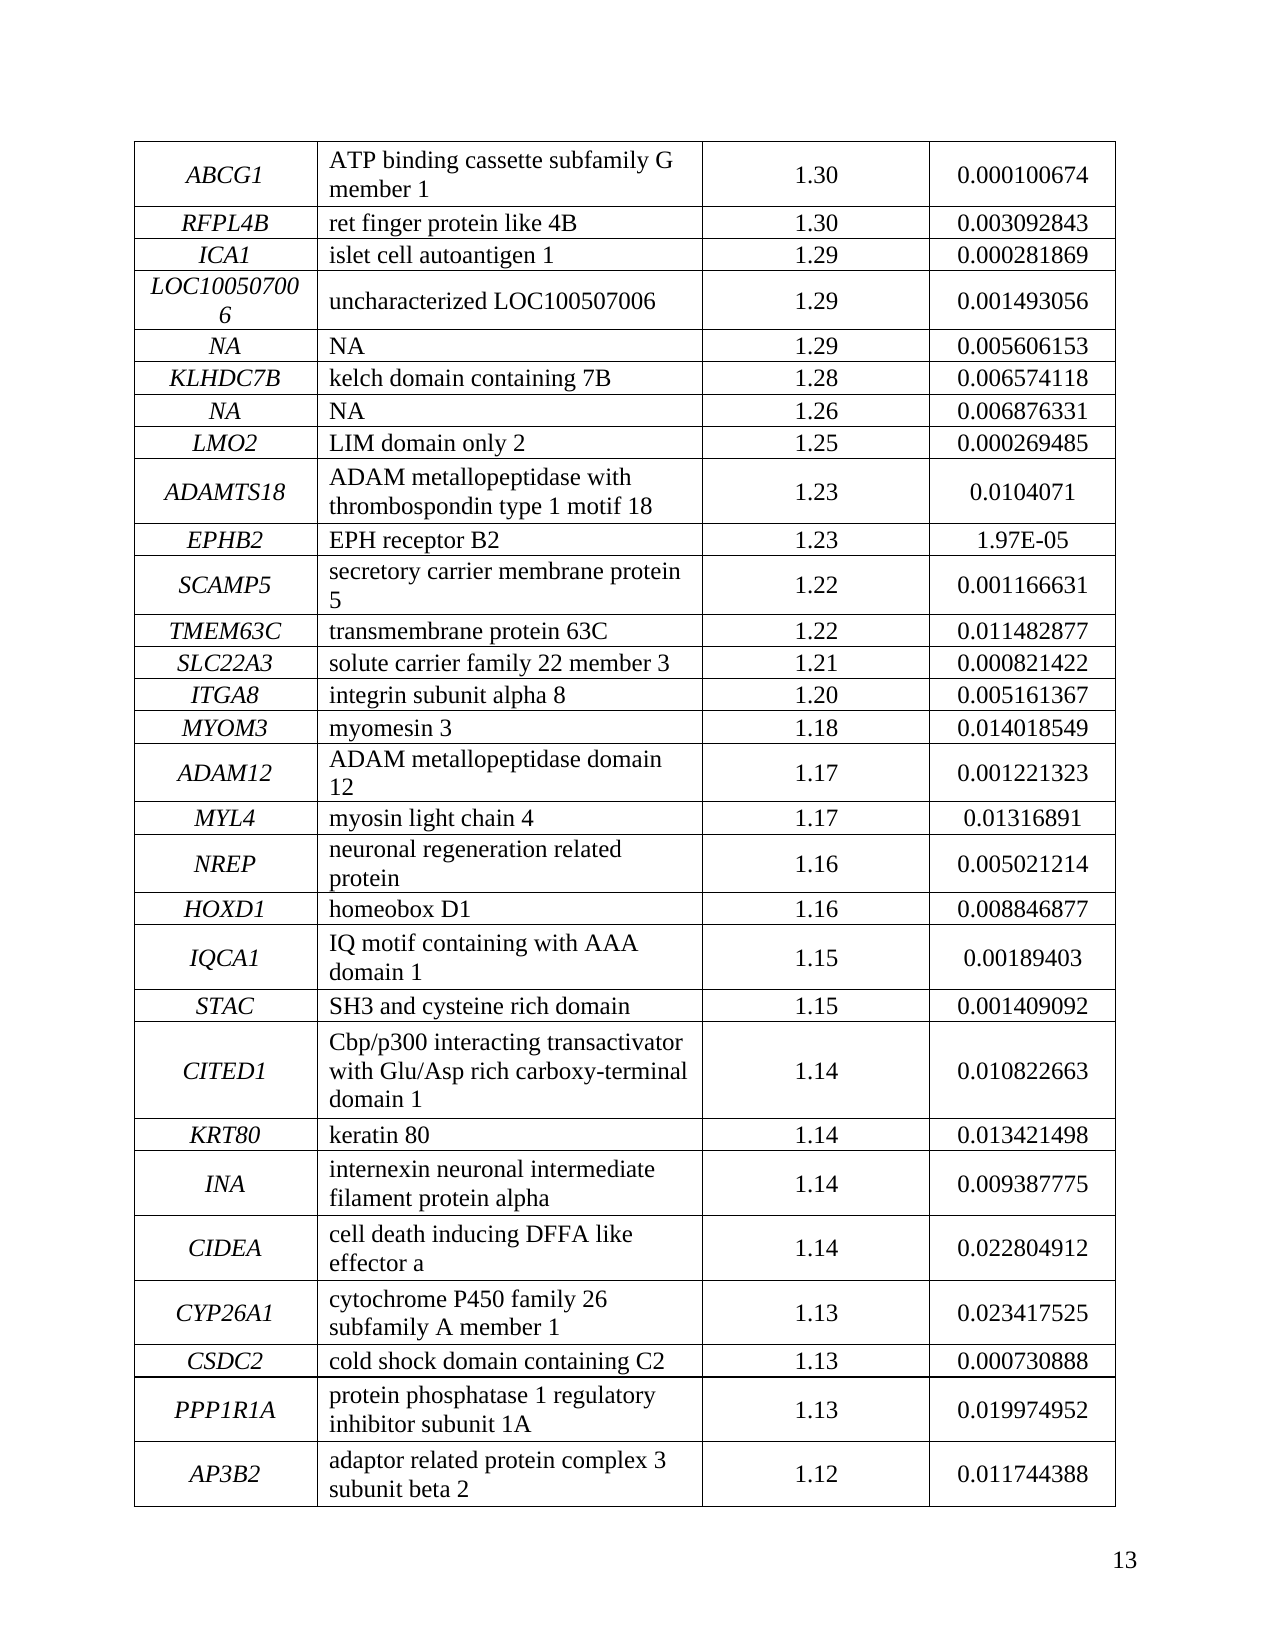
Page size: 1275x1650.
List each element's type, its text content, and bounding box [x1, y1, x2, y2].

table_cell LMO2 [135, 427, 317, 458]
table_cell EPH receptor B2 [318, 524, 702, 555]
table_cell 1.20 [703, 679, 929, 710]
table_cell NA [135, 330, 317, 361]
table_cell homeobox D1 [318, 893, 702, 924]
table_cell MYOM3 [135, 711, 317, 743]
table_cell 0.019974952 [930, 1378, 1115, 1441]
table_cell 0.023417525 [930, 1281, 1115, 1344]
table_cell NA [318, 395, 702, 426]
table_cell protein phosphatase 1 regulatory inhibitor subunit 1A [318, 1378, 702, 1441]
table_cell 1.13 [703, 1281, 929, 1344]
table_cell 1.30 [703, 207, 929, 238]
table_cell PPP1R1A [135, 1378, 317, 1441]
table_cell 0.003092843 [930, 207, 1115, 238]
table_cell ADAMTS18 [135, 459, 317, 523]
table_cell 1.15 [703, 990, 929, 1021]
table_cell CITED1 [135, 1022, 317, 1118]
table_cell 1.25 [703, 427, 929, 458]
table_cell uncharacterized LOC100507006 [318, 271, 702, 329]
table_cell 1.22 [703, 556, 929, 613]
table_cell 0.001166631 [930, 556, 1115, 613]
table_cell STAC [135, 990, 317, 1021]
table_cell MYL4 [135, 802, 317, 833]
table_cell 0.00189403 [930, 925, 1115, 989]
table_cell ADAM metallopeptidase domain 12 [318, 744, 702, 801]
table_cell 1.18 [703, 711, 929, 743]
table_cell 1.23 [703, 459, 929, 523]
table_cell myosin light chain 4 [318, 802, 702, 833]
table_cell 1.28 [703, 362, 929, 393]
table_cell 0.005161367 [930, 679, 1115, 710]
table_cell 0.000281869 [930, 239, 1115, 270]
table_cell INA [135, 1151, 317, 1215]
table_cell 0.006574118 [930, 362, 1115, 393]
table_cell 1.30 [703, 142, 929, 206]
table_cell NREP [135, 835, 317, 892]
table_cell 1.13 [703, 1345, 929, 1376]
table_cell 0.022804912 [930, 1216, 1115, 1279]
table_cell 1.22 [703, 615, 929, 646]
table_cell KLHDC7B [135, 362, 317, 393]
table_cell LOC100507006 [135, 271, 317, 329]
table_cell 0.000821422 [930, 647, 1115, 678]
table_cell ret finger protein like 4B [318, 207, 702, 238]
table_cell 1.15 [703, 925, 929, 989]
table_cell 0.005021214 [930, 835, 1115, 892]
table_cell RFPL4B [135, 207, 317, 238]
table_cell 0.014018549 [930, 711, 1115, 743]
table_cell 0.000730888 [930, 1345, 1115, 1376]
table_cell NA [135, 395, 317, 426]
table_cell TMEM63C [135, 615, 317, 646]
table_cell 1.12 [703, 1442, 929, 1506]
table_cell 0.006876331 [930, 395, 1115, 426]
table_cell LIM domain only 2 [318, 427, 702, 458]
table_cell 1.29 [703, 239, 929, 270]
table_cell KRT80 [135, 1119, 317, 1150]
table_cell 0.005606153 [930, 330, 1115, 361]
table_cell 1.23 [703, 524, 929, 555]
table_cell transmembrane protein 63C [318, 615, 702, 646]
table_cell 0.001409092 [930, 990, 1115, 1021]
table_cell EPHB2 [135, 524, 317, 555]
table_cell 0.011744388 [930, 1442, 1115, 1506]
table_cell kelch domain containing 7B [318, 362, 702, 393]
table_cell 0.013421498 [930, 1119, 1115, 1150]
table_cell 1.16 [703, 835, 929, 892]
table_cell CIDEA [135, 1216, 317, 1279]
table_cell 1.14 [703, 1022, 929, 1118]
table_cell cold shock domain containing C2 [318, 1345, 702, 1376]
table_cell 0.009387775 [930, 1151, 1115, 1215]
table_cell 1.14 [703, 1216, 929, 1279]
table_cell 0.008846877 [930, 893, 1115, 924]
table_cell cytochrome P450 family 26 subfamily A member 1 [318, 1281, 702, 1344]
table_cell neuronal regeneration related protein [318, 835, 702, 892]
table_cell 1.26 [703, 395, 929, 426]
table_cell 0.000269485 [930, 427, 1115, 458]
table_cell 0.0104071 [930, 459, 1115, 523]
table_cell 1.14 [703, 1151, 929, 1215]
table_cell ADAM12 [135, 744, 317, 801]
table_cell secretory carrier membrane protein 5 [318, 556, 702, 613]
table_cell ICA1 [135, 239, 317, 270]
table_cell integrin subunit alpha 8 [318, 679, 702, 710]
table_cell 1.14 [703, 1119, 929, 1150]
table_cell myomesin 3 [318, 711, 702, 743]
table_cell 0.010822663 [930, 1022, 1115, 1118]
table_cell ITGA8 [135, 679, 317, 710]
table_cell 1.13 [703, 1378, 929, 1441]
table_cell 1.21 [703, 647, 929, 678]
table_cell IQ motif containing with AAA domain 1 [318, 925, 702, 989]
table_cell 0.001493056 [930, 271, 1115, 329]
table_cell solute carrier family 22 member 3 [318, 647, 702, 678]
table_cell SH3 and cysteine rich domain [318, 990, 702, 1021]
table_cell 1.16 [703, 893, 929, 924]
table_cell 0.001221323 [930, 744, 1115, 801]
table_cell 0.000100674 [930, 142, 1115, 206]
table_cell ADAM metallopeptidase with thrombospondin type 1 motif 18 [318, 459, 702, 523]
table_cell 1.29 [703, 330, 929, 361]
table_cell CYP26A1 [135, 1281, 317, 1344]
table_cell cell death inducing DFFA like effector a [318, 1216, 702, 1279]
table_cell ABCG1 [135, 142, 317, 206]
table_cell 1.17 [703, 802, 929, 833]
table_cell 1.29 [703, 271, 929, 329]
table_cell NA [318, 330, 702, 361]
table_cell adaptor related protein complex 3 subunit beta 2 [318, 1442, 702, 1506]
table_cell 0.01316891 [930, 802, 1115, 833]
table_cell HOXD1 [135, 893, 317, 924]
table_cell keratin 80 [318, 1119, 702, 1150]
table_cell 1.17 [703, 744, 929, 801]
table_cell 1.97E-05 [930, 524, 1115, 555]
table_cell 0.011482877 [930, 615, 1115, 646]
table_cell AP3B2 [135, 1442, 317, 1506]
table_cell SCAMP5 [135, 556, 317, 613]
table_cell internexin neuronal intermediate filament protein alpha [318, 1151, 702, 1215]
table_cell islet cell autoantigen 1 [318, 239, 702, 270]
table_cell ATP binding cassette subfamily G member 1 [318, 142, 702, 206]
table_cell CSDC2 [135, 1345, 317, 1376]
table_cell IQCA1 [135, 925, 317, 989]
table_cell SLC22A3 [135, 647, 317, 678]
table_cell Cbp/p300 interacting transactivator with Glu/Asp rich carboxy-terminal domain 1 [318, 1022, 702, 1118]
